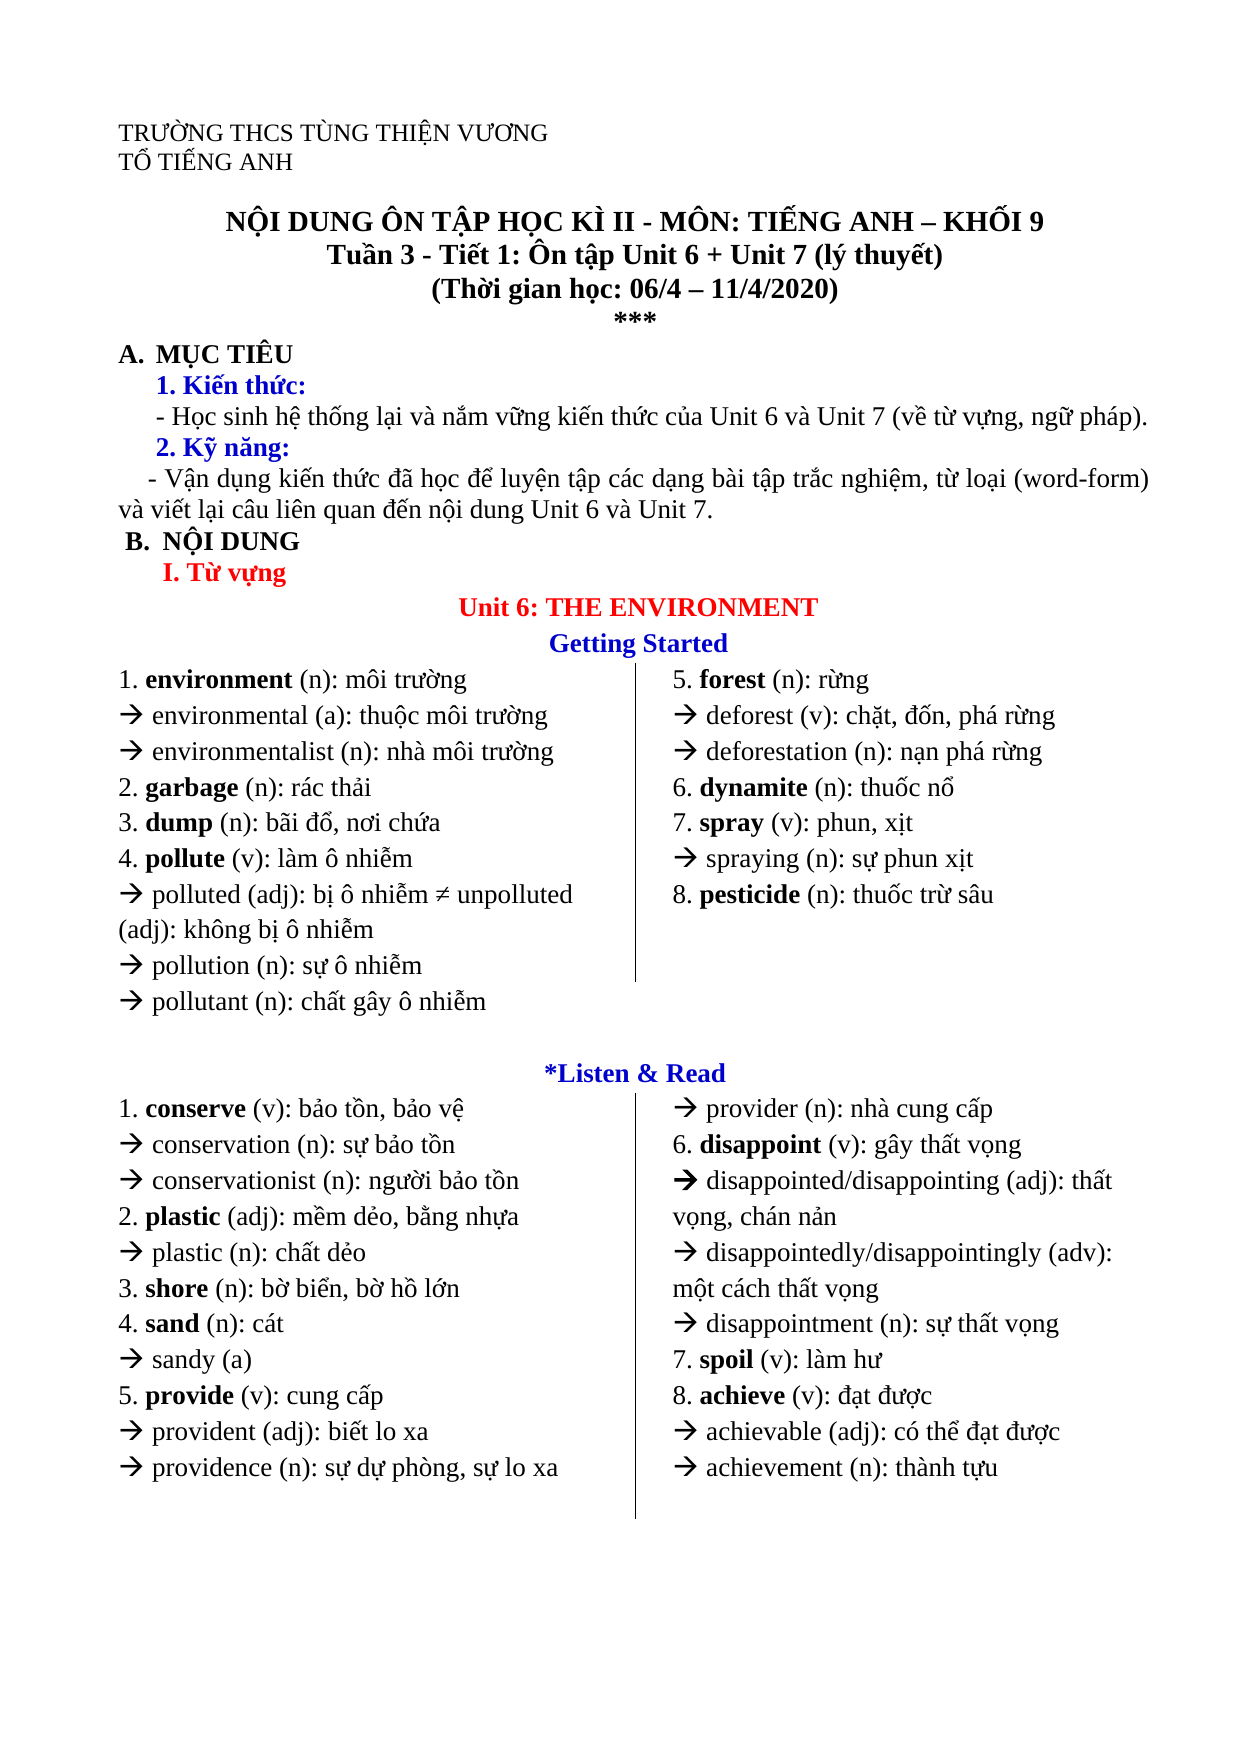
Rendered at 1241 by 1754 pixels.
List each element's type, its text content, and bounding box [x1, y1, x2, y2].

text 6. disappoint (v): gây thất vọng [672, 1128, 1152, 1160]
text 2. plastic (adj): mềm dẻo, bằng nhựa [118, 1200, 597, 1231]
text - Vận dụng kiến thức đã học để luyện tập các dạng bài tập trắc nghiệm, từ loại (word-form) và viết lại câu liên quan đến nội dung Unit 6 và Unit 7. [118, 462, 1152, 525]
text 6. dynamite (n): thuốc nổ [672, 771, 1152, 802]
text achievement (n): thành tựu [672, 1451, 1152, 1482]
text conservation (n): sự bảo tồn [118, 1128, 597, 1159]
text 3. dump (n): bãi đổ, nơi chứa [118, 806, 597, 837]
list NỘI DUNG [125, 525, 1152, 556]
text 1. conserve (v): bảo tồn, bảo vệ [118, 1093, 597, 1124]
text TỔ TIẾNG ANH [118, 147, 1152, 176]
text provider (n): nhà cung cấp [672, 1093, 1152, 1124]
text 8. achieve (v): đạt được [672, 1379, 1152, 1410]
text achievable (adj): có thể đạt được [672, 1415, 1152, 1446]
text - Học sinh hệ thống lại và nắm vững kiến thức của Unit 6 và Unit 7 (về từ vựng, ngữ pháp). [118, 400, 1152, 431]
text 1. Kiến thức: [156, 369, 1152, 400]
text plastic (n): chất dẻo [118, 1236, 597, 1267]
text 3. shore (n): bờ biển, bờ hồ lớn [118, 1272, 597, 1303]
text disappointment (n): sự thất vọng [672, 1307, 1152, 1339]
list MỤC TIÊU [118, 338, 1152, 369]
text spraying (n): sự phun xịt [672, 842, 1152, 873]
text provident (adj): biết lo xa [118, 1415, 597, 1446]
text disappointedly/disappointingly (adv): một cách thất vọng [672, 1236, 1152, 1303]
text 8. pesticide (n): thuốc trừ sâu [672, 878, 1152, 909]
text TRƯỜNG THCS TÙNG THIỆN VƯƠNG [118, 118, 1152, 147]
text deforestation (n): nạn phá rừng [672, 735, 1152, 766]
text sandy (a) [118, 1343, 597, 1374]
text 2. garbage (n): rác thải [118, 771, 597, 802]
text 5. provide (v): cung cấp [118, 1379, 597, 1410]
text 7. spoil (v): làm hư [672, 1343, 1152, 1374]
text 1. environment (n): môi trường [118, 663, 597, 694]
text pollution (n): sự ô nhiễm [118, 949, 597, 981]
text NỘI DUNG ÔN TẬP HỌC KÌ II - MÔN: TIẾNG ANH – KHỐI 9 [118, 204, 1152, 237]
text Tuần 3 - Tiết 1: Ôn tập Unit 6 + Unit 7 (lý thuyết) [118, 237, 1152, 271]
text providence (n): sự dự phòng, sự lo xa [118, 1451, 597, 1482]
text Getting Started [118, 627, 1152, 658]
text 2. Kỹ năng: [156, 431, 1152, 462]
text deforest (v): chặt, đốn, phá rừng [672, 699, 1152, 730]
text 4. pollute (v): làm ô nhiễm [118, 842, 597, 873]
text disappointed/disappointing (adj): thất vọng, chán nản [672, 1164, 1152, 1231]
text environmentalist (n): nhà môi trường [118, 735, 597, 766]
text (Thời gian học: 06/4 – 11/4/2020) [118, 271, 1152, 304]
text polluted (adj): bị ô nhiễm ≠ unpolluted (adj): không bị ô nhiễm [118, 878, 597, 945]
text 7. spray (v): phun, xịt [672, 806, 1152, 837]
text conservationist (n): người bảo tồn [118, 1164, 597, 1196]
text pollutant (n): chất gây ô nhiễm [118, 985, 1152, 1016]
text environmental (a): thuộc môi trường [118, 699, 597, 730]
text 4. sand (n): cát [118, 1308, 597, 1339]
text I. Từ vựng [118, 556, 1152, 587]
text *Listen & Read [118, 1057, 1152, 1088]
text Unit 6: THE ENVIRONMENT [118, 592, 1152, 623]
text *** [118, 304, 1152, 338]
text 5. forest (n): rừng [672, 663, 1152, 694]
